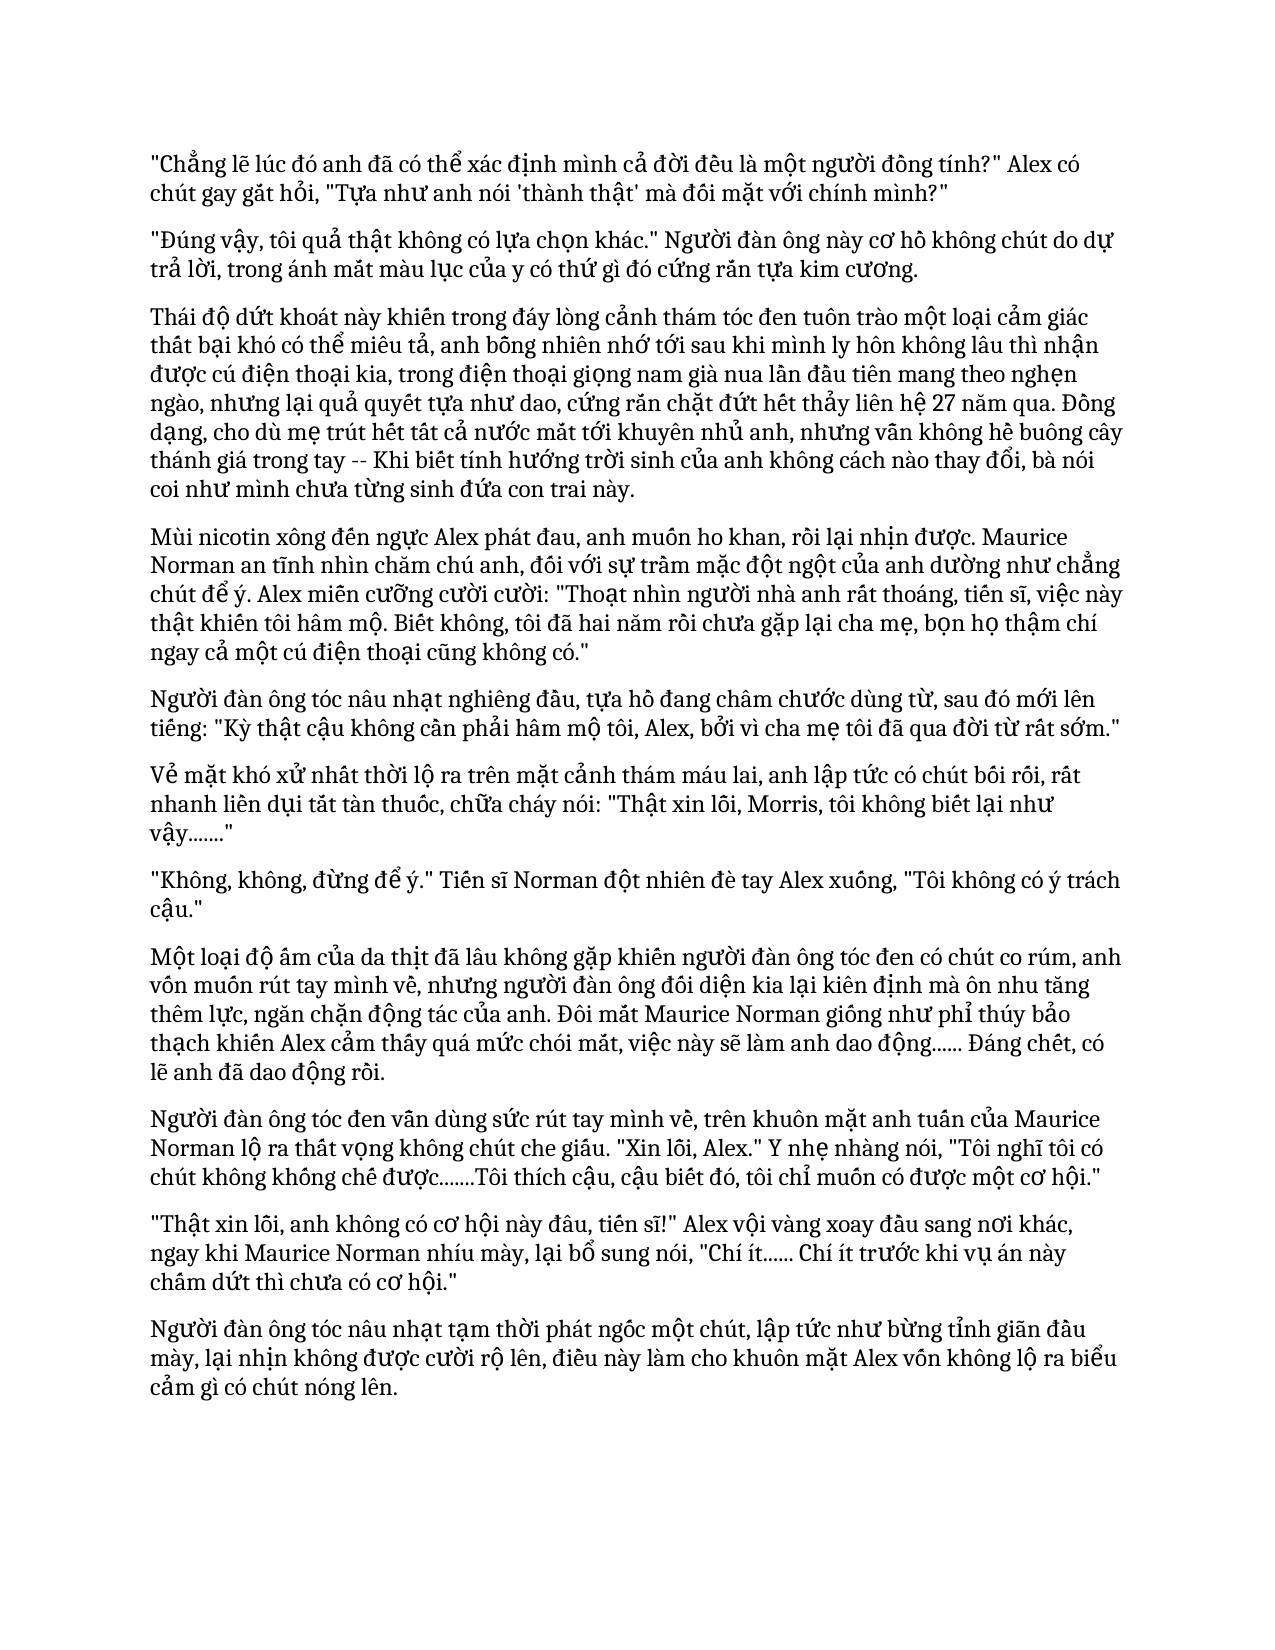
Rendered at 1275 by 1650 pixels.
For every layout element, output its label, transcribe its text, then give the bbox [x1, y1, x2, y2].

text Người đàn ông tóc nâu nhạt tạm thời phát ngốc một chút, lập tức như bừng tỉnh giãn đầu mày, lại nhịn không được cười rộ lên, điều này làm cho khuôn mặt Alex vốn không lộ ra biểu cảm gì có chút nóng lên. [150, 1315, 1125, 1401]
text Thái độ dứt khoát này khiến trong đáy lòng cảnh thám tóc đen tuôn trào một loại cảm giác thất bại khó có thể miêu tả, anh bỗng nhiên nhớ tới sau khi mình ly hôn không lâu thì nhận được cú điện thoại kia, trong điện thoại giọng nam già nua lần đầu tiên mang theo nghẹn ngào, nhưng lại quả quyết tựa như dao, cứng rắn chặt đứt hết thảy liên hệ 27 năm qua. Đồng dạng, cho dù mẹ trút hết tất cả nước mắt tới khuyên nhủ anh, nhưng vẫn không hề buông cây thánh giá trong tay -- Khi biết tính hướng trời sinh của anh không cách nào thay đổi, bà nói coi như mình chưa từng sinh đứa con trai này. [150, 302, 1125, 504]
text "Chẳng lẽ lúc đó anh đã có thể xác định mình cả đời đều là một người đồng tính?" Alex có chút gay gắt hỏi, "Tựa như anh nói 'thành thật' mà đối mặt với chính mình?" [150, 150, 1125, 207]
text Mùi nicotin xông đến ngực Alex phát đau, anh muốn ho khan, rồi lại nhịn được. Maurice Norman an tĩnh nhìn chăm chú anh, đối với sự trầm mặc đột ngột của anh dường như chẳng chút để ý. Alex miễn cưỡng cười cười: "Thoạt nhìn người nhà anh rất thoáng, tiến sĩ, việc này thật khiến tôi hâm mộ. Biết không, tôi đã hai năm rồi chưa gặp lại cha mẹ, bọn họ thậm chí ngay cả một cú điện thoại cũng không có." [150, 522, 1125, 666]
text Người đàn ông tóc đen vẫn dùng sức rút tay mình về, trên khuôn mặt anh tuấn của Maurice Norman lộ ra thất vọng không chút che giấu. "Xin lỗi, Alex." Y nhẹ nhàng nói, "Tôi nghĩ tôi có chút không khống chế được.......Tôi thích cậu, cậu biết đó, tôi chỉ muốn có được một cơ hội." [150, 1105, 1125, 1191]
text "Không, không, đừng để ý." Tiến sĩ Norman đột nhiên đè tay Alex xuống, "Tôi không có ý trách cậu." [150, 866, 1125, 924]
text "Thật xin lỗi, anh không có cơ hội này đâu, tiến sĩ!" Alex vội vàng xoay đầu sang nơi khác, ngay khi Maurice Norman nhíu mày, lại bổ sung nói, "Chí ít...... Chí ít trước khi vụ án này chấm dứt thì chưa có cơ hội." [150, 1210, 1125, 1296]
text Người đàn ông tóc nâu nhạt nghiêng đầu, tựa hồ đang châm chước dùng từ, sau đó mới lên tiếng: "Kỳ thật cậu không cần phải hâm mộ tôi, Alex, bởi vì cha mẹ tôi đã qua đời từ rất sớm." [150, 685, 1125, 742]
text Vẻ mặt khó xử nhất thời lộ ra trên mặt cảnh thám máu lai, anh lập tức có chút bối rối, rất nhanh liền dụi tắt tàn thuốc, chữa cháy nói: "Thật xin lỗi, Morris, tôi không biết lại như vậy......." [150, 761, 1125, 847]
text Một loại độ ấm của da thịt đã lâu không gặp khiến người đàn ông tóc đen có chút co rúm, anh vốn muốn rút tay mình về, nhưng người đàn ông đối diện kia lại kiên định mà ôn nhu tăng thêm lực, ngăn chặn động tác của anh. Đôi mắt Maurice Norman giống như phỉ thúy bảo thạch khiến Alex cảm thấy quá mức chói mắt, việc này sẽ làm anh dao động...... Đáng chết, có lẽ anh đã dao động rồi. [150, 942, 1125, 1086]
text "Đúng vậy, tôi quả thật không có lựa chọn khác." Người đàn ông này cơ hồ không chút do dự trả lời, trong ánh mắt màu lục của y có thứ gì đó cứng rắn tựa kim cương. [150, 226, 1125, 284]
